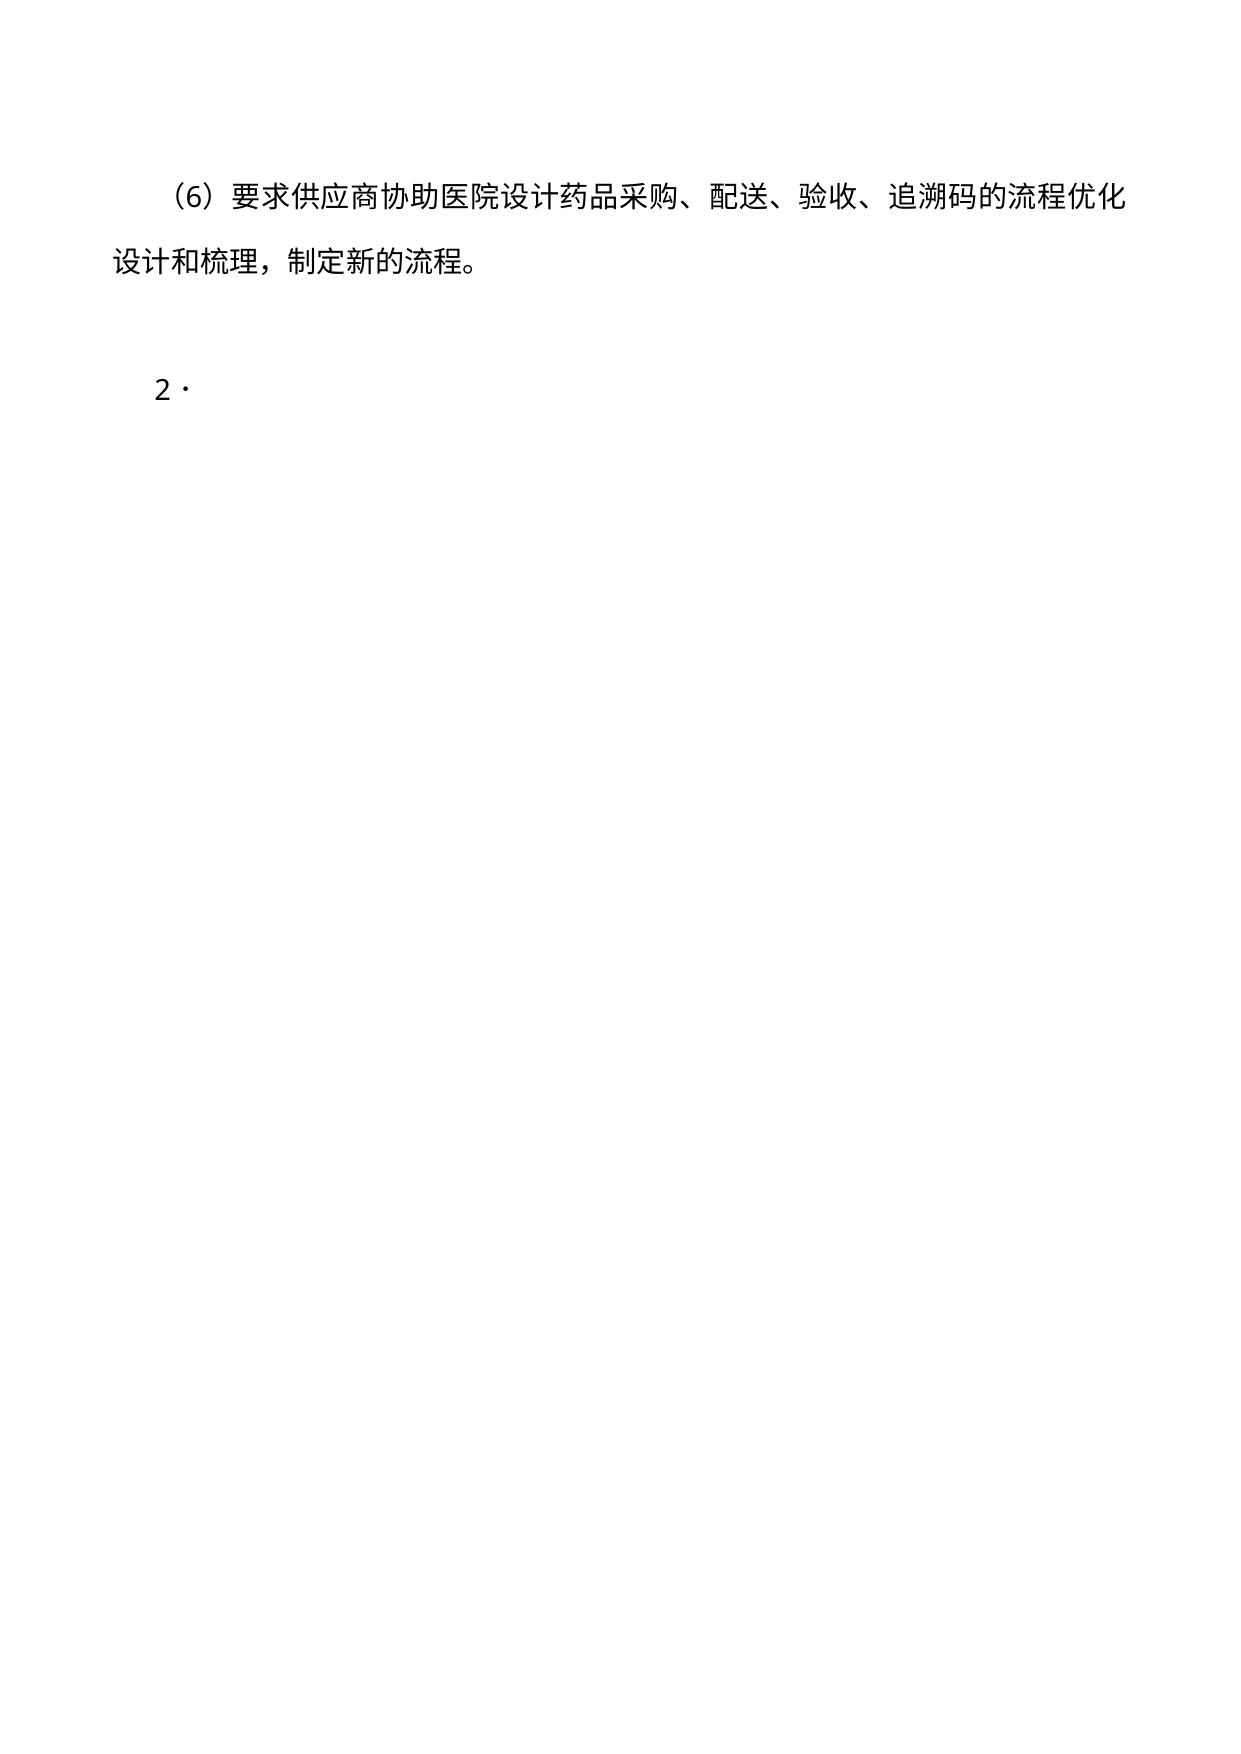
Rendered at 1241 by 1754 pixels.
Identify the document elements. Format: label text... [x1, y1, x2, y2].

list 要求供应商协助医院设计药品采购、配送、验收、追溯码的流程优化设计和梳理，制定新的流程。 [112, 162, 1128, 292]
